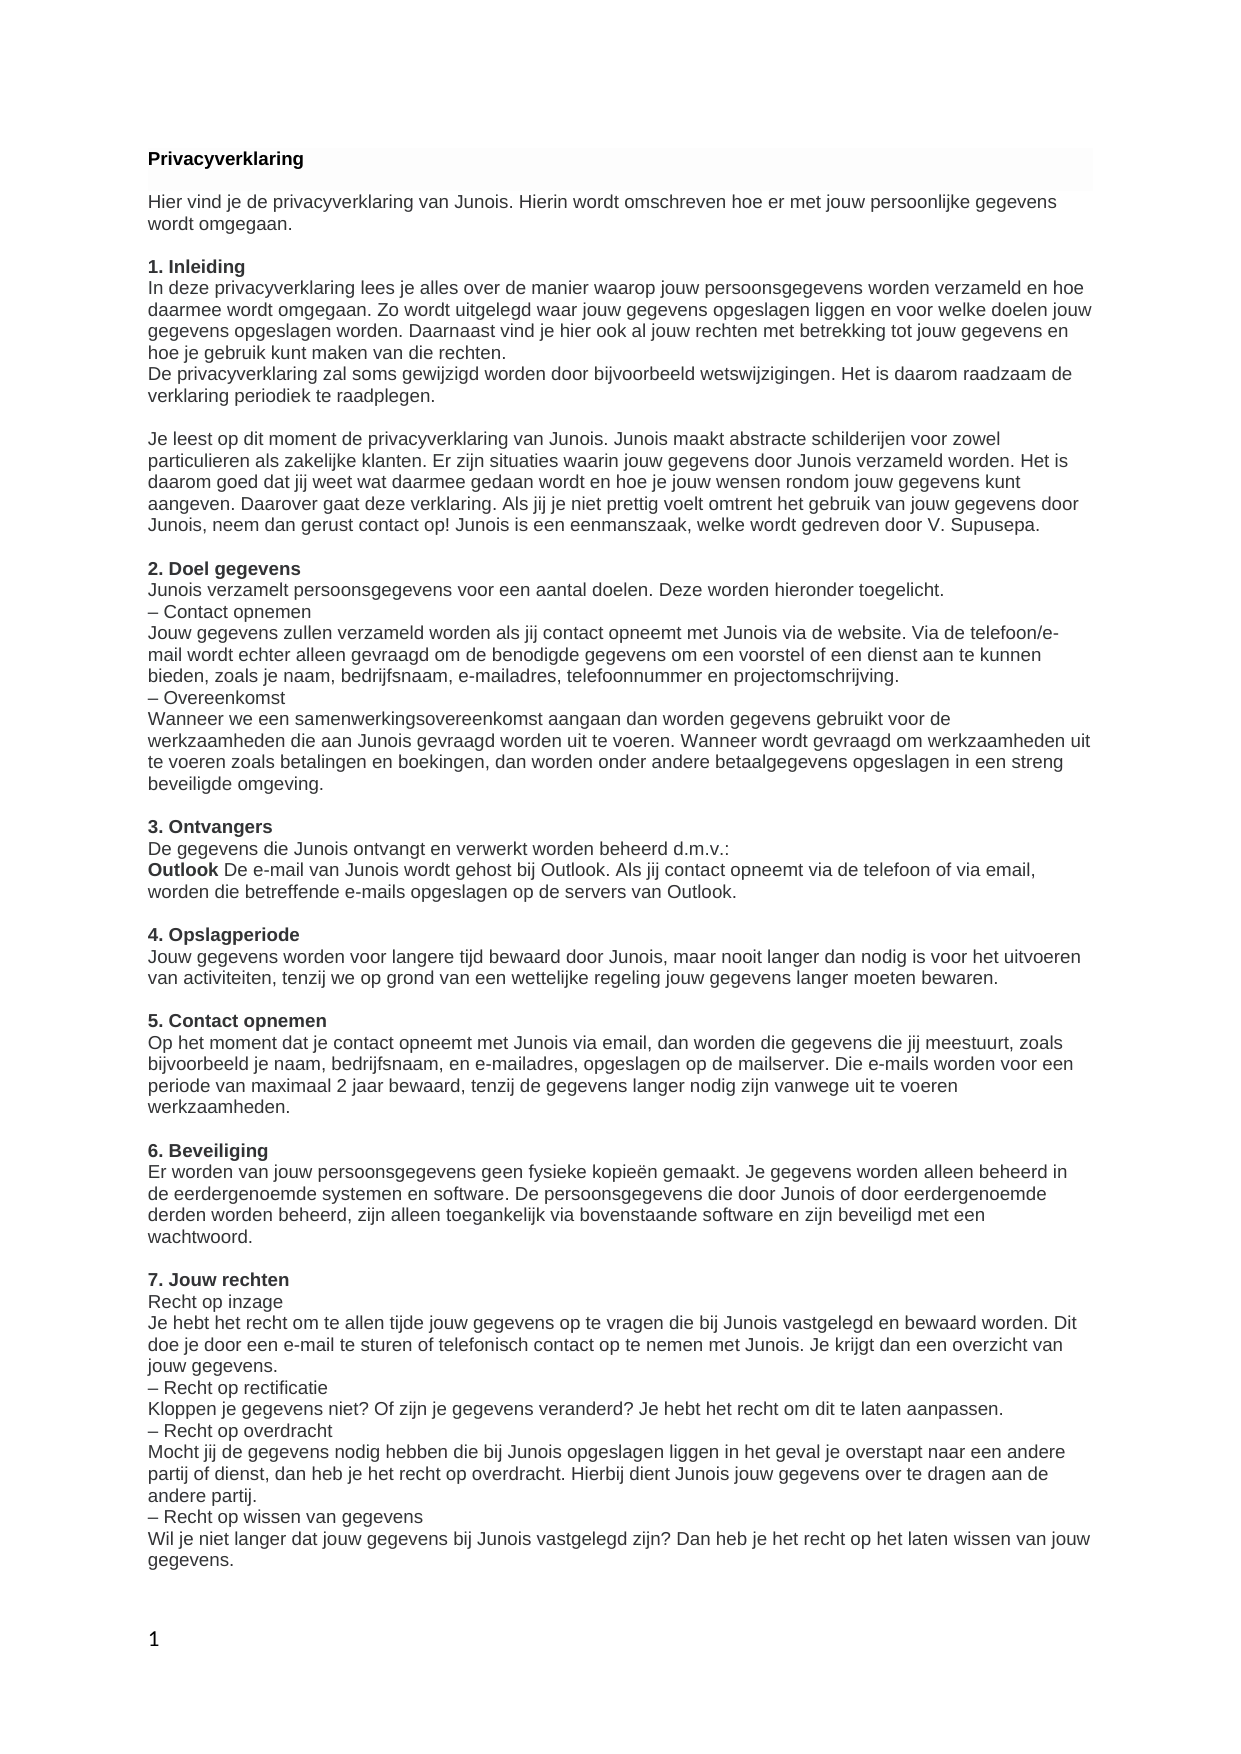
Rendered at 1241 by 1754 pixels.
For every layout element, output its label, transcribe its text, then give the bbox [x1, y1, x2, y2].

text Je leest op dit moment de privacyverklaring van Junois. Junois maakt abstracte schilderijen voor zowel particulieren als zakelijke klanten. Er zijn situaties waarin jouw gegevens door Junois verzameld worden. Het is daarom goed dat jij weet wat daarmee gedaan wordt en hoe je jouw wensen rondom jouw gegevens kunt aangeven. Daarover gaat deze verklaring. Als jij je niet prettig voelt omtrent het gebruik van jouw gegevens door Junois, neem dan gerust contact op! Junois is een eenmanszaak, welke wordt gedreven door V. Supusepa. [148, 428, 1093, 536]
text 6. Beveiliging Er worden van jouw persoonsgegevens geen fysieke kopieën gemaakt. Je gegevens worden alleen beheerd in de eerdergenoemde systemen en software. De persoonsgegevens die door Junois of door eerdergenoemde derden worden beheerd, zijn alleen toegankelijk via bovenstaande software en zijn beveiligd met een wachtwoord. [148, 1139, 1093, 1247]
text – Contact opnemen Jouw gegevens zullen verzameld worden als jij contact opneemt met Junois via de website. Via de telefoon/e-mail wordt echter alleen gevraagd om de benodigde gegevens om een voorstel of een dienst aan te kunnen bieden, zoals je naam, bedrijfsnaam, e-mailadres, telefoonnummer en projectomschrijving. [148, 600, 1093, 687]
text Hier vind je de privacyverklaring van Junois. Hierin wordt omschreven hoe er met jouw persoonlijke gegevens wordt omgegaan. [148, 191, 1093, 234]
text – Recht op wissen van gegevens Wil je niet langer dat jouw gegevens bij Junois vastgelegd zijn? Dan heb je het recht op het laten wissen van jouw gegevens. [148, 1506, 1093, 1571]
text 7. Jouw rechten Recht op inzage Je hebt het recht om te allen tijde jouw gegevens op te vragen die bij Junois vastgelegd en bewaard worden. Dit doe je door een e-mail te sturen of telefonisch contact op te nemen met Junois. Je krijgt dan een overzicht van jouw gegevens. [148, 1269, 1093, 1377]
text 1. Inleiding In deze privacyverklaring lees je alles over de manier waarop jouw persoonsgegevens worden verzameld en hoe daarmee wordt omgegaan. Zo wordt uitgelegd waar jouw gegevens opgeslagen liggen en voor welke doelen jouw gegevens opgeslagen worden. Daarnaast vind je hier ook al jouw rechten met betrekking tot jouw gegevens en hoe je gebruik kunt maken van die rechten. De privacyverklaring zal soms gewijzigd worden door bijvoorbeeld wetswijzigingen. Het is daarom raadzaam de verklaring periodiek te raadplegen. [148, 255, 1093, 406]
text 3. Ontvangers De gegevens die Junois ontvangt en verwerkt worden beheerd d.m.v.: Outlook De e-mail van Junois wordt gehost bij Outlook. Als jij contact opneemt via de telefoon of via email, worden die betreffende e-mails opgeslagen op de servers van Outlook. [148, 816, 1093, 902]
text Privacyverklaring [148, 148, 1093, 169]
text 2. Doel gegevens Junois verzamelt persoonsgegevens voor een aantal doelen. Deze worden hieronder toegelicht. [148, 557, 1093, 600]
text – Recht op rectificatie Kloppen je gegevens niet? Of zijn je gegevens veranderd? Je hebt het recht om dit te laten aanpassen. [148, 1377, 1093, 1420]
text 4. Opslagperiode Jouw gegevens worden voor langere tijd bewaard door Junois, maar nooit langer dan nodig is voor het uitvoeren van activiteiten, tenzij we op grond van een wettelijke regeling jouw gegevens langer moeten bewaren. [148, 924, 1093, 988]
text 5. Contact opnemen Op het moment dat je contact opneemt met Junois via email, dan worden die gegevens die jij meestuurt, zoals bijvoorbeeld je naam, bedrijfsnaam, en e-mailadres, opgeslagen op de mailserver. Die e-mails worden voor een periode van maximaal 2 jaar bewaard, tenzij de gegevens langer nodig zijn vanwege uit te voeren werkzaamheden. [148, 1010, 1093, 1118]
text – Overeenkomst Wanneer we een samenwerkingsovereenkomst aangaan dan worden gegevens gebruikt voor de werkzaamheden die aan Junois gevraagd worden uit te voeren. Wanneer wordt gevraagd om werkzaamheden uit te voeren zoals betalingen en boekingen, dan worden onder andere betaalgegevens opgeslagen in een streng beveiligde omgeving. [148, 687, 1093, 794]
text – Recht op overdracht Mocht jij de gegevens nodig hebben die bij Junois opgeslagen liggen in het geval je overstapt naar een andere partij of dienst, dan heb je het recht op overdracht. Hierbij dient Junois jouw gegevens over te dragen aan de andere partij. [148, 1420, 1093, 1506]
